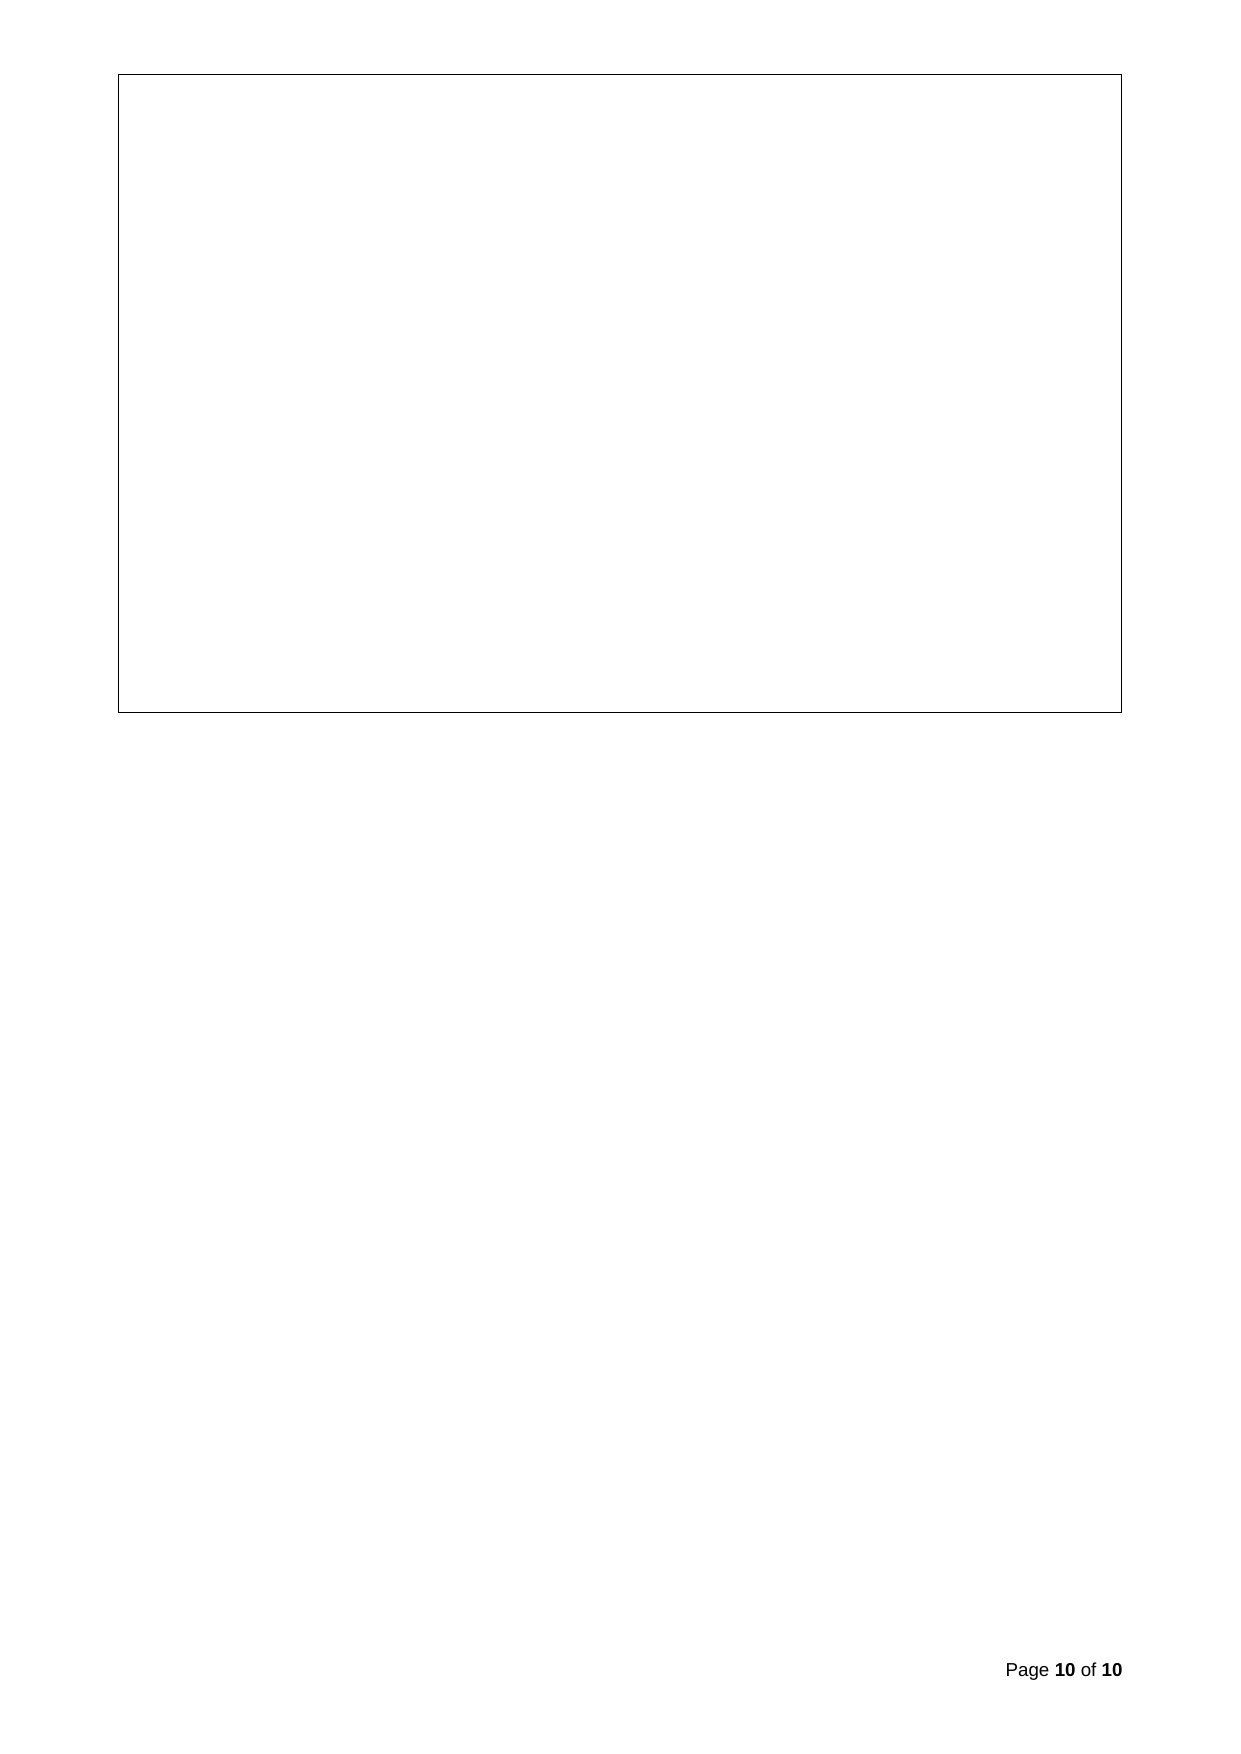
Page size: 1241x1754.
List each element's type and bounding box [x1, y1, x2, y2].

table_cell [119, 75, 1121, 712]
